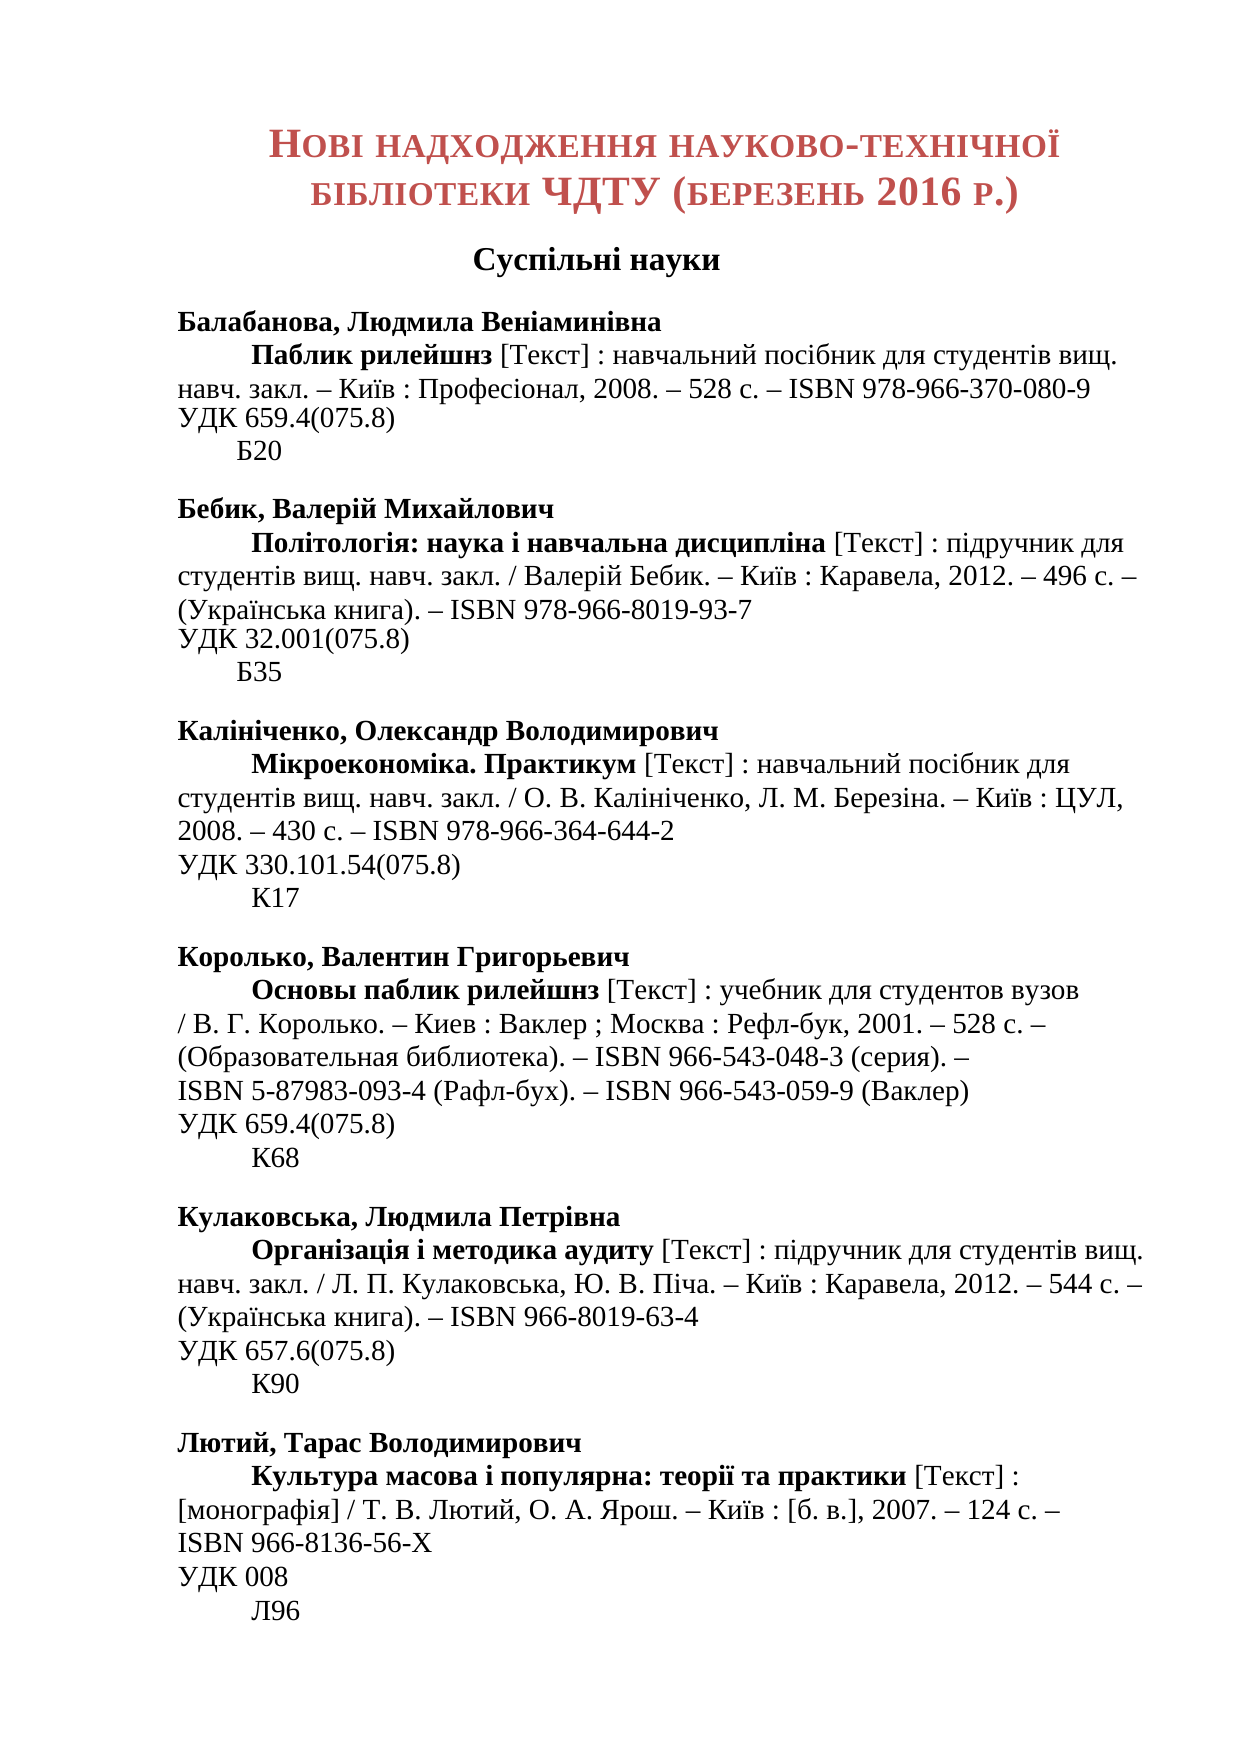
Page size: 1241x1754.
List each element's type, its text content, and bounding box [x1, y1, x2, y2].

text Лютий, Тарас Володимирович [177, 1425, 1152, 1458]
text УДК 659.4(075.8) [177, 404, 1152, 433]
text Основы паблик рилейшнз [Текст] : учебник для студентов вузов [177, 972, 1152, 1006]
text Організація і методика аудиту [Текст] : підручник для студентів вищ. навч. закл. / Л. П. Кулаковська, Ю. В. Піча. – Київ : Каравела, 2012. – 544 с. – (Українська книга). – ISBN 966-8019-63-4 [177, 1232, 1152, 1333]
text Суспільні науки [177, 239, 1152, 277]
text Королько, Валентин Григорьевич [177, 939, 1152, 972]
text К17 [177, 880, 1152, 914]
text ISBN 966-8136-56-Х [177, 1526, 1152, 1559]
text Балабанова, Людмила Веніаминівна [177, 304, 1152, 337]
text Бебик, Валерій Михайлович [177, 491, 1152, 525]
text УДК 330.101.54(075.8) [177, 847, 1152, 880]
text УДК 657.6(075.8) [177, 1333, 1152, 1366]
text Нові надходження науково-технічної бібліотеки ЧДТУ (березень 2016 р.) [177, 118, 1152, 214]
text ISBN 5-87983-093-4 (Рафл-бух). – ISBN 966-543-059-9 (Ваклер) [177, 1073, 1152, 1107]
text К68 [177, 1140, 1152, 1174]
text Паблик рилейшнз [Текст] : навчальний посібник для студентів вищ. навч. закл. – Київ : Професіонал, 2008. – 528 с. – ISBN 978-966-370-080-9 [177, 337, 1152, 404]
text УДК 659.4(075.8) [177, 1107, 1152, 1140]
text Мікроекономіка. Практикум [Текст] : навчальний посібник для студентів вищ. навч. закл. / О. В. Калініченко, Л. М. Березіна. – Київ : ЦУЛ, 2008. – 430 с. – ISBN 978-966-364-644-2 [177, 746, 1152, 847]
text УДК 008 [177, 1559, 1152, 1593]
text Б35 [177, 654, 1152, 688]
text Б20 [177, 433, 1152, 466]
text УДК 32.001(075.8) [177, 626, 1152, 654]
text Л96 [177, 1593, 1152, 1626]
text К90 [177, 1366, 1152, 1400]
text Культура масова і популярна: теорії та практики [Текст] : [монографія] / Т. В. Лютий, О. А. Ярош. – Київ : [б. в.], 2007. – 124 с. – [177, 1458, 1152, 1526]
text Кулаковська, Людмила Петрівна [177, 1199, 1152, 1232]
text Політологія: наука і навчальна дисципліна [Текст] : підручник для студентів вищ. навч. закл. / Валерій Бебик. – Київ : Каравела, 2012. – 496 с. – (Українська книга). – ISBN 978-966-8019-93-7 [177, 525, 1152, 626]
text / В. Г. Королько. – Киев : Ваклер ; Москва : Рефл-бук, 2001. – 528 с. – (Образовательная библиотека). – ISBN 966-543-048-3 (серия). – [177, 1006, 1152, 1073]
text Калініченко, Олександр Володимирович [177, 713, 1152, 746]
